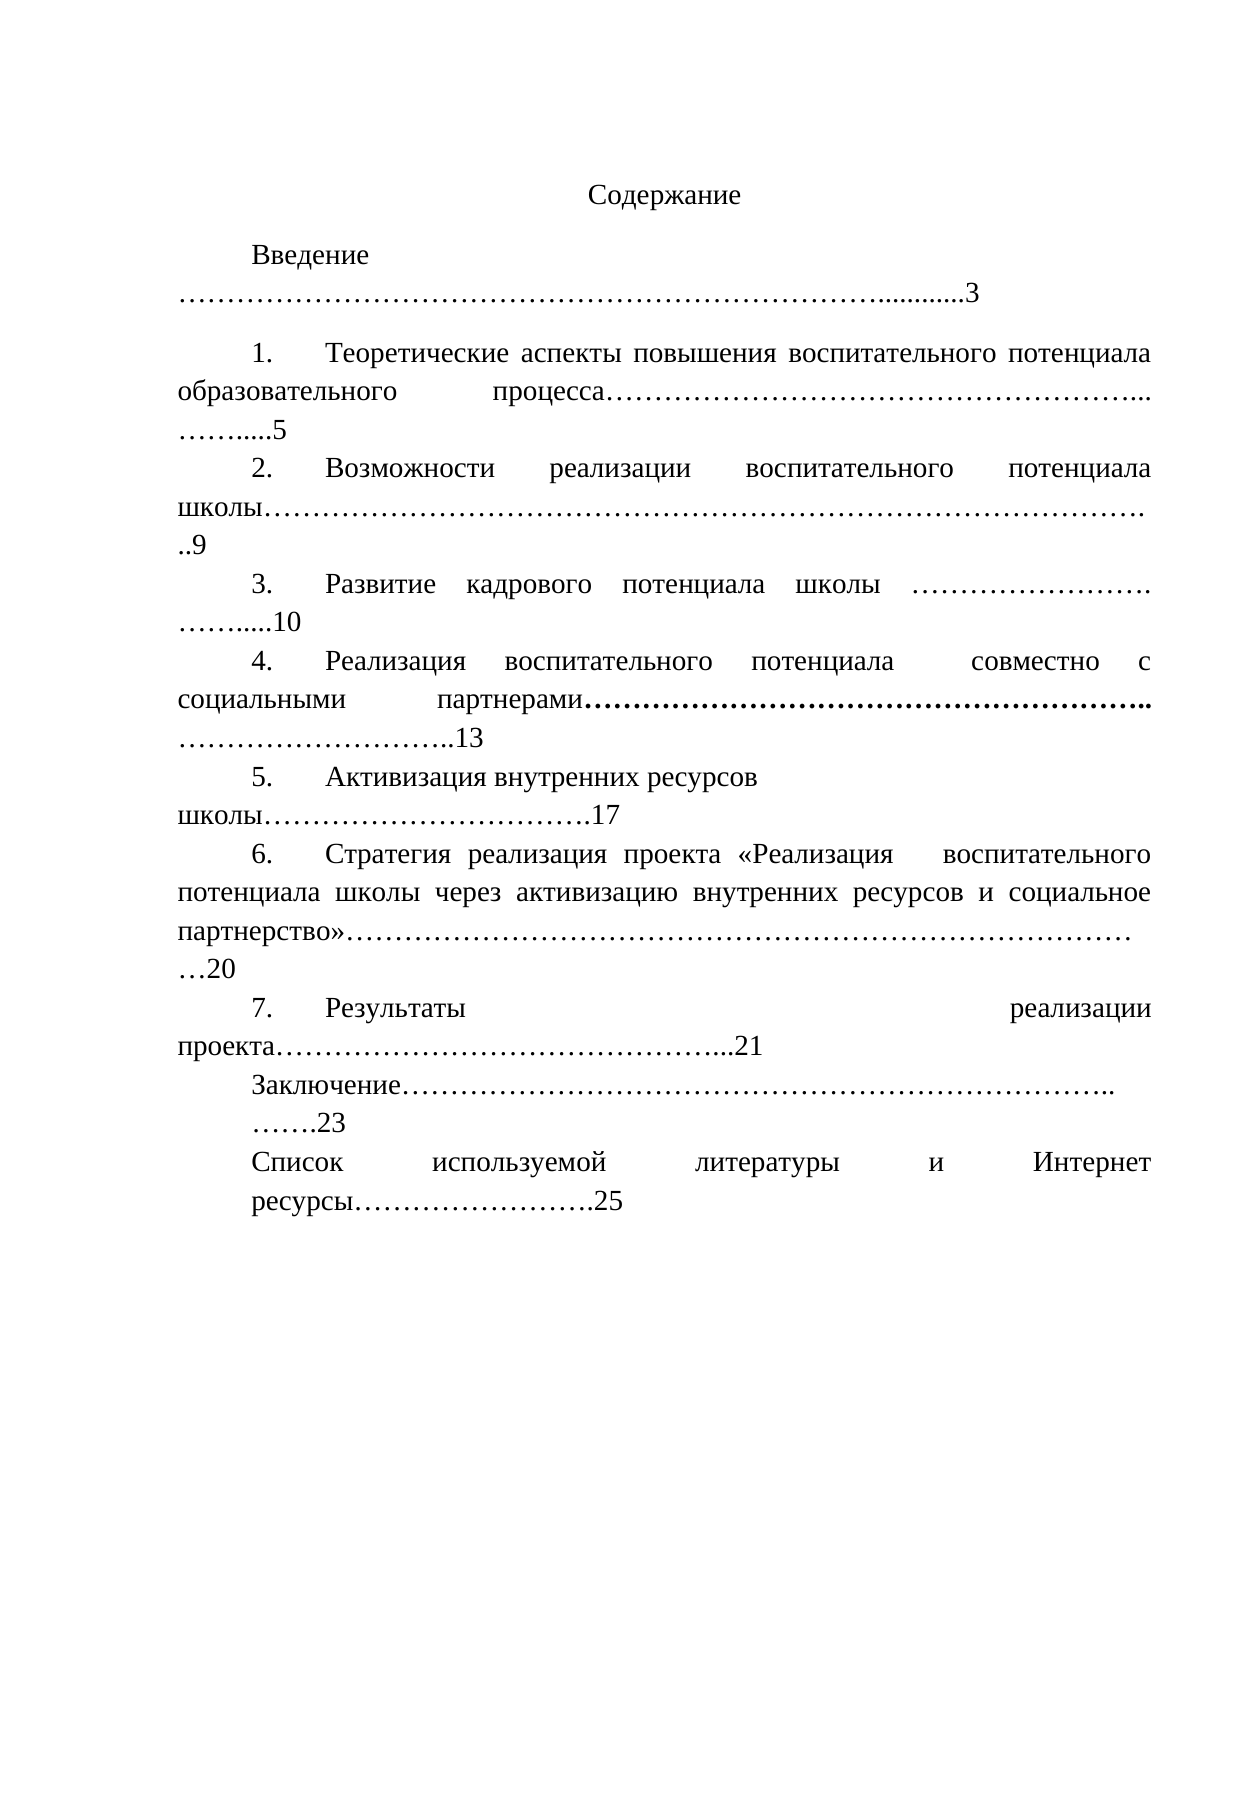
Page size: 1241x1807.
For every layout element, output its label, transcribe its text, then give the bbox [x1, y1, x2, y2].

list Реализация воспитательного потенциала совместно с социальными партнерами…………………………………………………..………………………..13 [177, 643, 1152, 754]
list Заключение………………………………………………………………..…….23 [251, 1067, 1152, 1139]
list Активизация внутренних ресурсов школы…………………………….17 [177, 759, 1152, 831]
list Список используемой литературы и Интернет ресурсы…………………….25 [251, 1144, 1152, 1216]
list Теоретические аспекты повышения воспитательного потенциала образовательного процесса………………………………………………...…….....5 [177, 335, 1152, 445]
list Результаты реализации проекта………………………………………...21 [177, 990, 1152, 1062]
list Стратегия реализация проекта «Реализация воспитательного потенциала школы через активизацию внутренних ресурсов и социальное партнерство»…………………………………………………………………………20 [177, 836, 1152, 985]
text Введение ………………………………………………………………............3 [177, 237, 1152, 309]
text Содержание [177, 177, 1152, 211]
list Развитие кадрового потенциала школы …………………….…….....10 [177, 566, 1152, 638]
list Возможности реализации воспитательного потенциала школы………………………………………………………………………………...9 [177, 450, 1152, 561]
